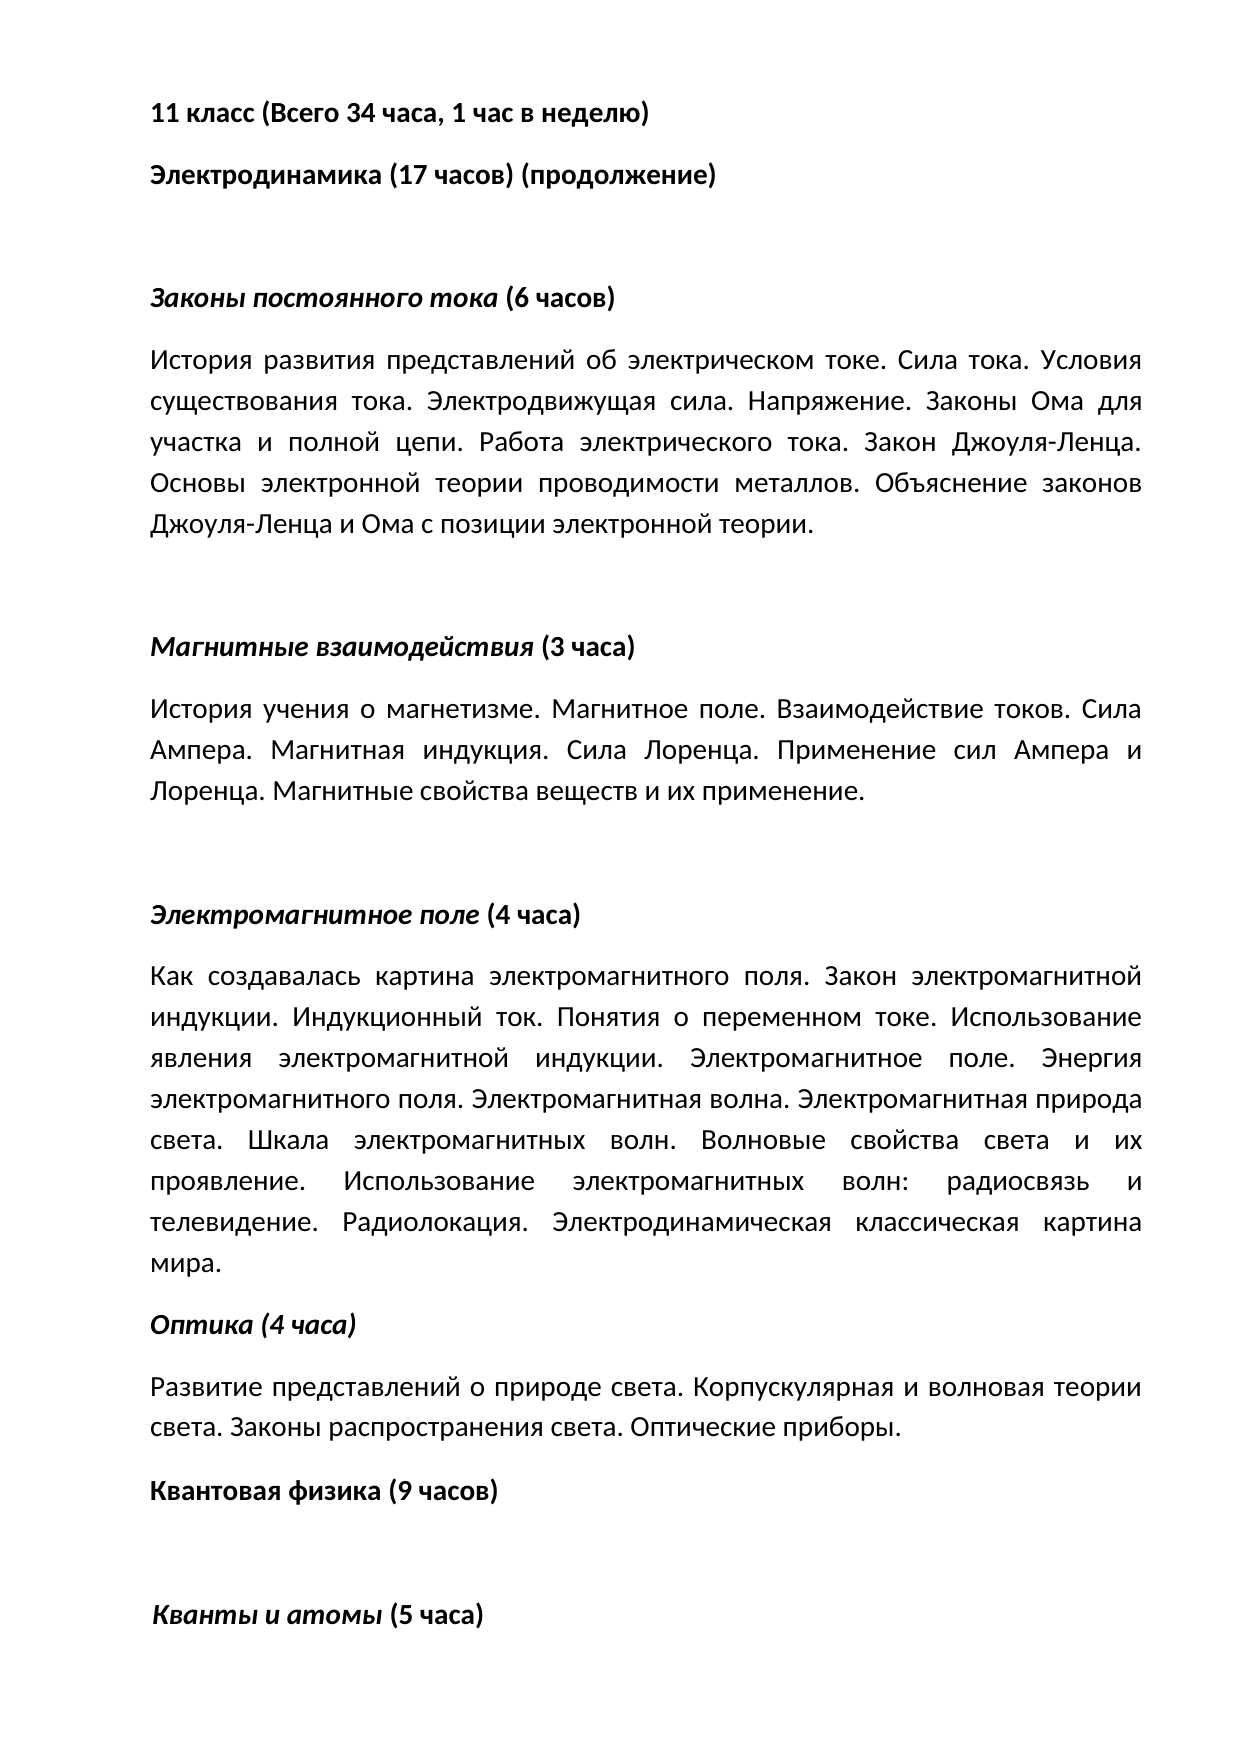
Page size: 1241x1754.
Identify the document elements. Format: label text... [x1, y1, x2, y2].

text Как создавалась картина электромагнитного поля. Закон электромагнитной индукции. Индукционный ток. Понятия о переменном токе. Использование явления электромагнитной индукции. Электромагнитное поле. Энергия электромагнитного поля. Электромагнитная волна. Электромагнитная природа света. Шкала электромагнитных волн. Волновые свойства света и их проявление. Использование электромагнитных волн: радиосвязь и телевидение. Радиолокация. Электродинамическая классическая картина мира. [150, 957, 1143, 1280]
text 11 класс (Всего 34 часа, 1 час в неделю) [150, 94, 1143, 129]
text Квантовая физика (9 часов) [150, 1472, 1143, 1507]
text Электродинамика (17 часов) (продолжение) [150, 156, 1143, 192]
text История развития представлений об электрическом токе. Сила тока. Условия существования тока. Электродвижущая сила. Напряжение. Законы Ома для участка и полной цепи. Работа электрического тока. Закон Джоуля-Ленца. Основы электронной теории проводимости металлов. Объяснение законов Джоуля-Ленца и Ома с позиции электронной теории. [150, 341, 1143, 541]
text Законы постоянного тока (6 часов) [150, 279, 1143, 315]
text Электромагнитное поле (4 часа) [150, 896, 1143, 931]
text Кванты и атомы (5 часа) [112, 1596, 1143, 1632]
text Магнитные взаимодействия (3 часа) [150, 628, 1143, 664]
text Развитие представлений о природе света. Корпускулярная и волновая теории света. Законы распространения света. Оптические приборы. [150, 1368, 1143, 1444]
text История учения о магнетизме. Магнитное поле. Взаимодействие токов. Сила Ампера. Магнитная индукция. Сила Лоренца. Применение сил Ампера и Лоренца. Магнитные свойства веществ и их применение. [150, 690, 1143, 808]
text Оптика (4 часа) [150, 1306, 1143, 1341]
